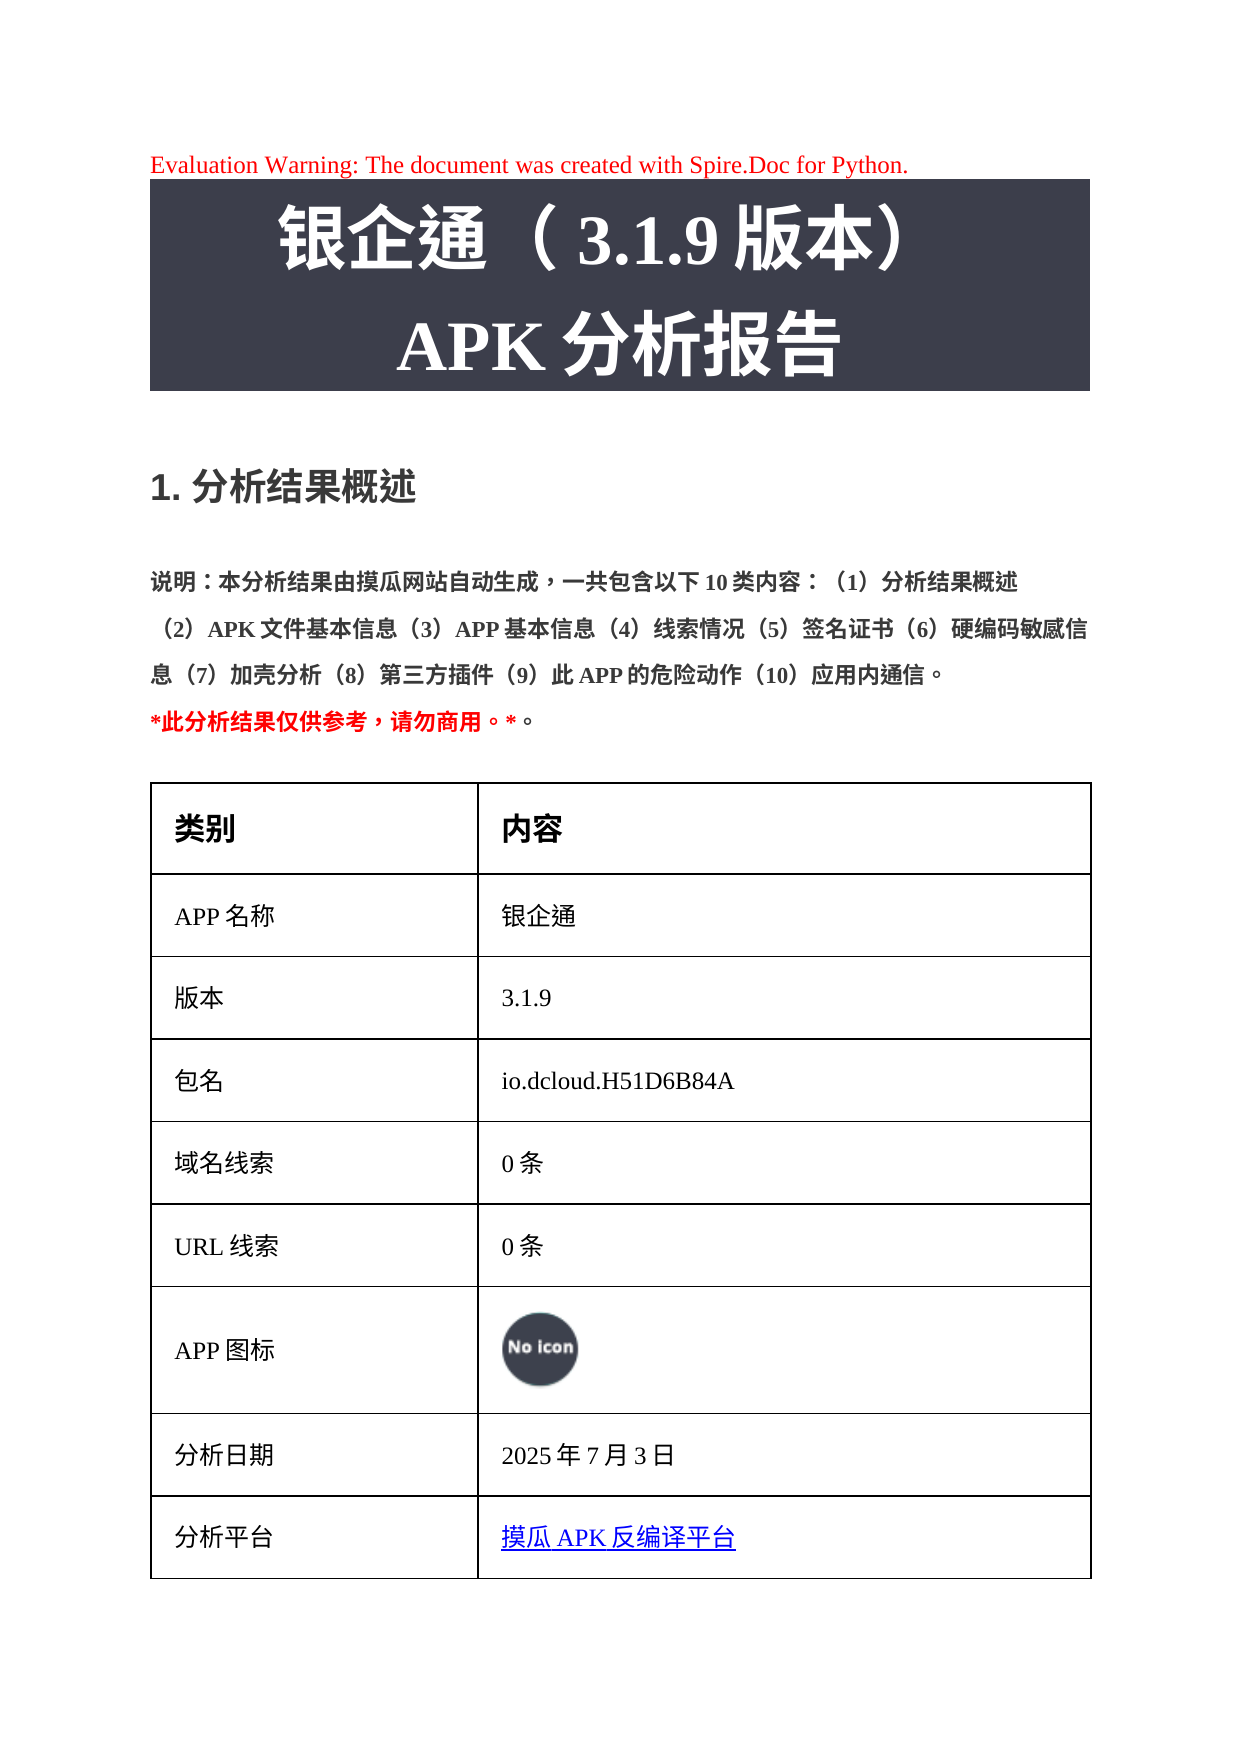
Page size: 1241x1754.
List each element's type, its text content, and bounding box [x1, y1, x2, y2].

table_cell io.dcloud.H51D6B84A [479, 1040, 1090, 1121]
table_cell URL线索 [152, 1205, 477, 1286]
table_cell APP图标 [152, 1287, 477, 1412]
table_cell 域名线索 [152, 1122, 477, 1203]
picture [501, 1310, 580, 1389]
table_cell 分析日期 [152, 1414, 477, 1495]
table_cell 分析平台 [152, 1497, 477, 1577]
table_cell 2025年7月3日 [479, 1414, 1090, 1495]
text Evaluation Warning: The document was created with Spire.Doc for Python. [150, 150, 1090, 179]
table_cell [479, 1287, 1090, 1412]
table_cell 版本 [152, 957, 477, 1038]
subtitle 1. 分析结果概述 [150, 460, 1090, 511]
table_header 内容 [479, 784, 1090, 873]
text 说明：本分析结果由摸瓜网站自动生成，一共包含以下10类内容：（1）分析结果概述（2）APK文件基本信息（3）APP基本信息（4）线索情况（5）签名证书（6）硬编码敏感信息（7）加壳分析（8）第三方插件（9）此APP的危险动作（10）应用内通信。 *此分析结果仅供参考，请勿商用。*。 [150, 566, 1090, 737]
table_cell 摸瓜APK反编译平台 [479, 1497, 1090, 1577]
table_cell 3.1.9 [479, 957, 1090, 1038]
table_cell APP名称 [152, 875, 477, 956]
table_header 类别 [152, 784, 477, 873]
table_cell 0条 [479, 1122, 1090, 1203]
table_cell 银企通 [479, 875, 1090, 956]
table_cell 0条 [479, 1205, 1090, 1286]
table_cell 包名 [152, 1040, 477, 1121]
text 银企通（ 3.1.9版本） APK分析报告 [150, 179, 1090, 391]
